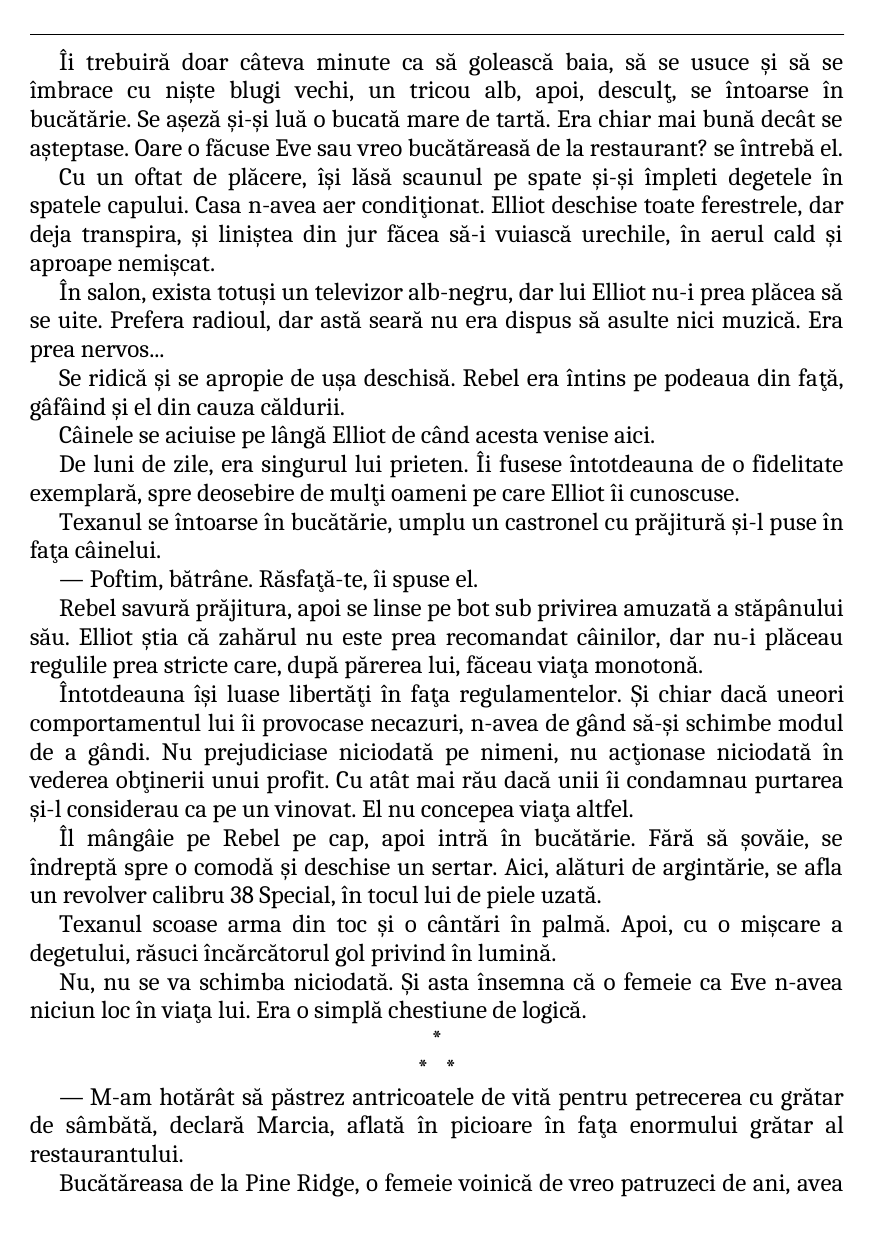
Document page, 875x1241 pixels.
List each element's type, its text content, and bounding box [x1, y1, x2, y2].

text În salon, exista totuşi un televizor alb-negru, dar lui Elliot nu-i prea plăcea să se uite. Prefera radioul, dar astă seară nu era dispus să asulte nici muzică. Era prea nervos... [29, 278, 844, 364]
text Nu, nu se va schimba niciodată. Şi asta însemna că o femeie ca Eve n-avea niciun loc în viaţa lui. Era o simplă chestiune de logică. [29, 968, 844, 1025]
text Rebel savură prăjitura, apoi se linse pe bot sub privirea amuzată a stăpânului său. Elliot ştia că zahărul nu este prea recomandat câinilor, dar nu-i plăceau regulile prea stricte care, după părerea lui, făceau viaţa monotonă. [29, 594, 844, 680]
text * * [29, 1054, 844, 1083]
text Îi trebuiră doar câteva minute ca să golească baia, să se usuce şi să se îmbrace cu nişte blugi vechi, un tricou alb, apoi, desculţ, se întoarse în bucătărie. Se aşeză şi-şi luă o bucată mare de tartă. Era chiar mai bună decât se aşteptase. Oare o făcuse Eve sau vreo bucătăreasă de la restaurant? se întrebă el. [29, 48, 844, 163]
text Îl mângâie pe Rebel pe cap, apoi intră în bucătărie. Fără să şovăie, se îndreptă spre o comodă şi deschise un sertar. Aici, alături de argintărie, se afla un revolver calibru 38 Special, în tocul lui de piele uzată. [29, 824, 844, 910]
text Se ridică şi se apropie de uşa deschisă. Rebel era întins pe podeaua din faţă, gâfâind şi el din cauza căldurii. [29, 364, 844, 421]
text Texanul scoase arma din toc şi o cântări în palmă. Apoi, cu o mişcare a degetului, răsuci încărcătorul gol privind în lumină. [29, 910, 844, 968]
text De luni de zile, era singurul lui prieten. Îi fusese întotdeauna de o fidelitate exemplară, spre deosebire de mulţi oameni pe care Elliot îi cunoscuse. [29, 450, 844, 508]
text * [29, 1025, 844, 1054]
text Texanul se întoarse în bucătărie, umplu un castronel cu prăjitură şi-l puse în faţa câinelui. [29, 508, 844, 565]
text — M-am hotărât să păstrez antricoatele de vită pentru petrecerea cu grătar de sâmbătă, declară Marcia, aflată în picioare în faţa enormului grătar al restaurantului. [29, 1083, 844, 1169]
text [29, 1169, 844, 1198]
text — Poftim, bătrâne. Răsfaţă-te, îi spuse el. [29, 565, 844, 594]
text Cu un oftat de plăcere, îşi lăsă scaunul pe spate şi-şi împleti degetele în spatele capului. Casa n-avea aer condiţionat. Elliot deschise toate ferestrele, dar deja transpira, şi liniştea din jur făcea să-i vuiască urechile, în aerul cald şi aproape nemişcat. [29, 163, 844, 278]
text Întotdeauna îşi luase libertăţi în faţa regulamentelor. Şi chiar dacă uneori comportamentul lui îi provocase necazuri, n-avea de gând să-şi schimbe modul de a gândi. Nu prejudiciase niciodată pe nimeni, nu acţionase niciodată în vederea obţinerii unui profit. Cu atât mai rău dacă unii îi condamnau purtarea şi-l considerau ca pe un vinovat. El nu concepea viaţa altfel. [29, 680, 844, 824]
text Câinele se aciuise pe lângă Elliot de când acesta venise aici. [29, 421, 844, 450]
